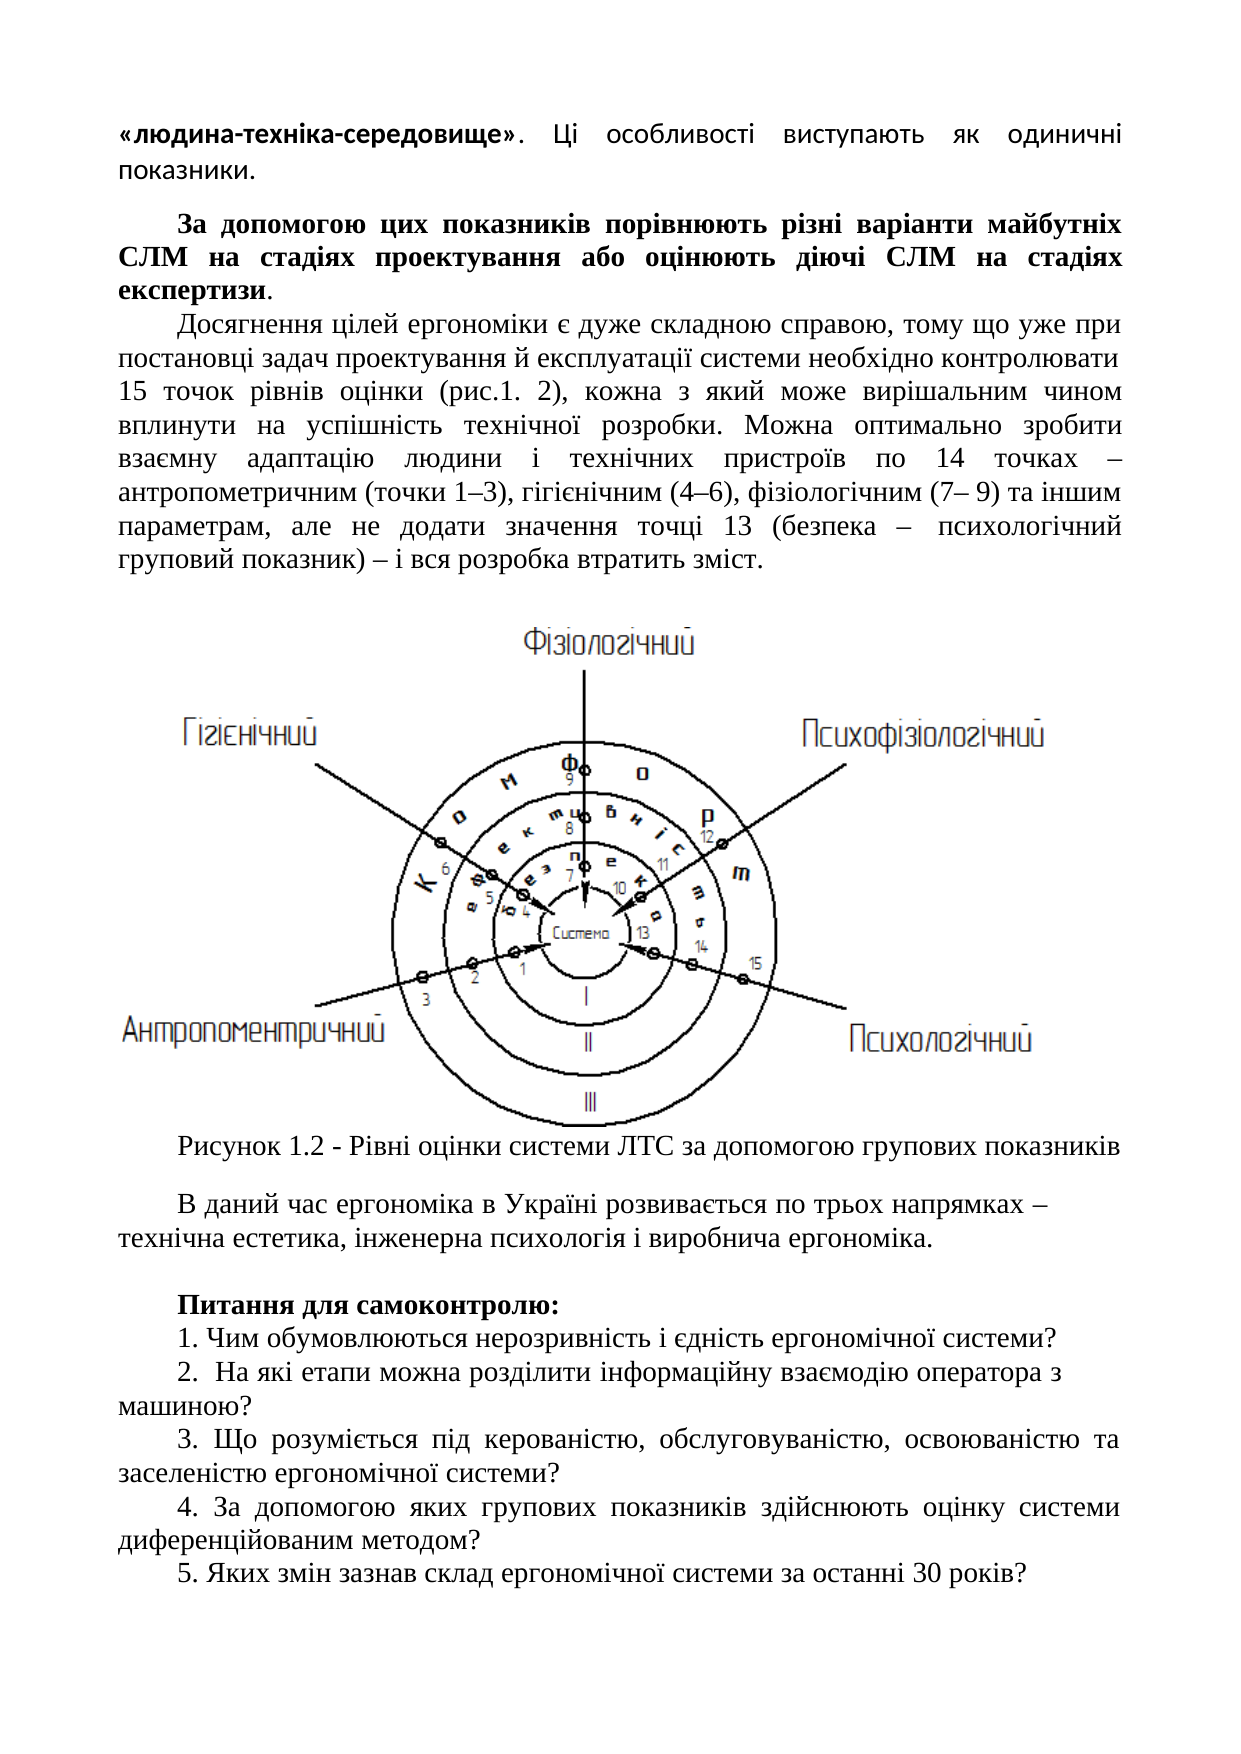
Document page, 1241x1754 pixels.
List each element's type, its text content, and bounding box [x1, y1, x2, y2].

text «людина-техніка-середовище». Ці особливості виступають як одиничні показники. [118, 115, 1122, 187]
list Що розуміється під керованістю, обслуговуваністю, освоюваністю та заселеністю ергономічної системи? [118, 1422, 1122, 1489]
list За допомогою яких групових показників здійснюють оцінку системи диференційованим методом? [118, 1489, 1122, 1556]
subtitle За допомогою цих показників порівнюють різні варіанти майбутніх СЛМ на стадіях проектування або оцінюють діючі СЛМ на стадіях експертизи. [118, 207, 1122, 306]
text В даний час ергономіка в Україні розвивається по трьох напрямках – технічна естетика, інженерна психологія і виробнича ергономіка. [118, 1187, 1138, 1254]
list Яких змін зазнав склад ергономічної системи за останні 30 років? [177, 1556, 1138, 1589]
subtitle Питання для самоконтролю: [177, 1288, 1138, 1321]
text 15 точок рівнів оцінки (рис.1. 2), кожна з який може вирішальним чином вплинути на успішність технічної розробки. Можна оптимально зробити взаємну адаптацію людини і технічних пристроїв по 14 точках – антропометричним (точки 1–3), гігієнічним (4–6), фізіологічним (7– 9) та іншим параметрам, але не додати значення точці 13 (безпека – психологічний груповий показник) – і вся розробка втратить зміст. [118, 373, 1122, 575]
list На які етапи можна розділити інформаційну взаємодію оператора з машиною? [118, 1354, 1122, 1422]
picture [122, 627, 1044, 1127]
list Чим обумовлюються нерозривність і єдність ергономічної системи? [177, 1321, 1138, 1354]
text Досягнення цілей ергономіки є дуже складною справою, тому що уже при постановці задач проектування й експлуатації системи необхідно контролювати [118, 306, 1122, 373]
